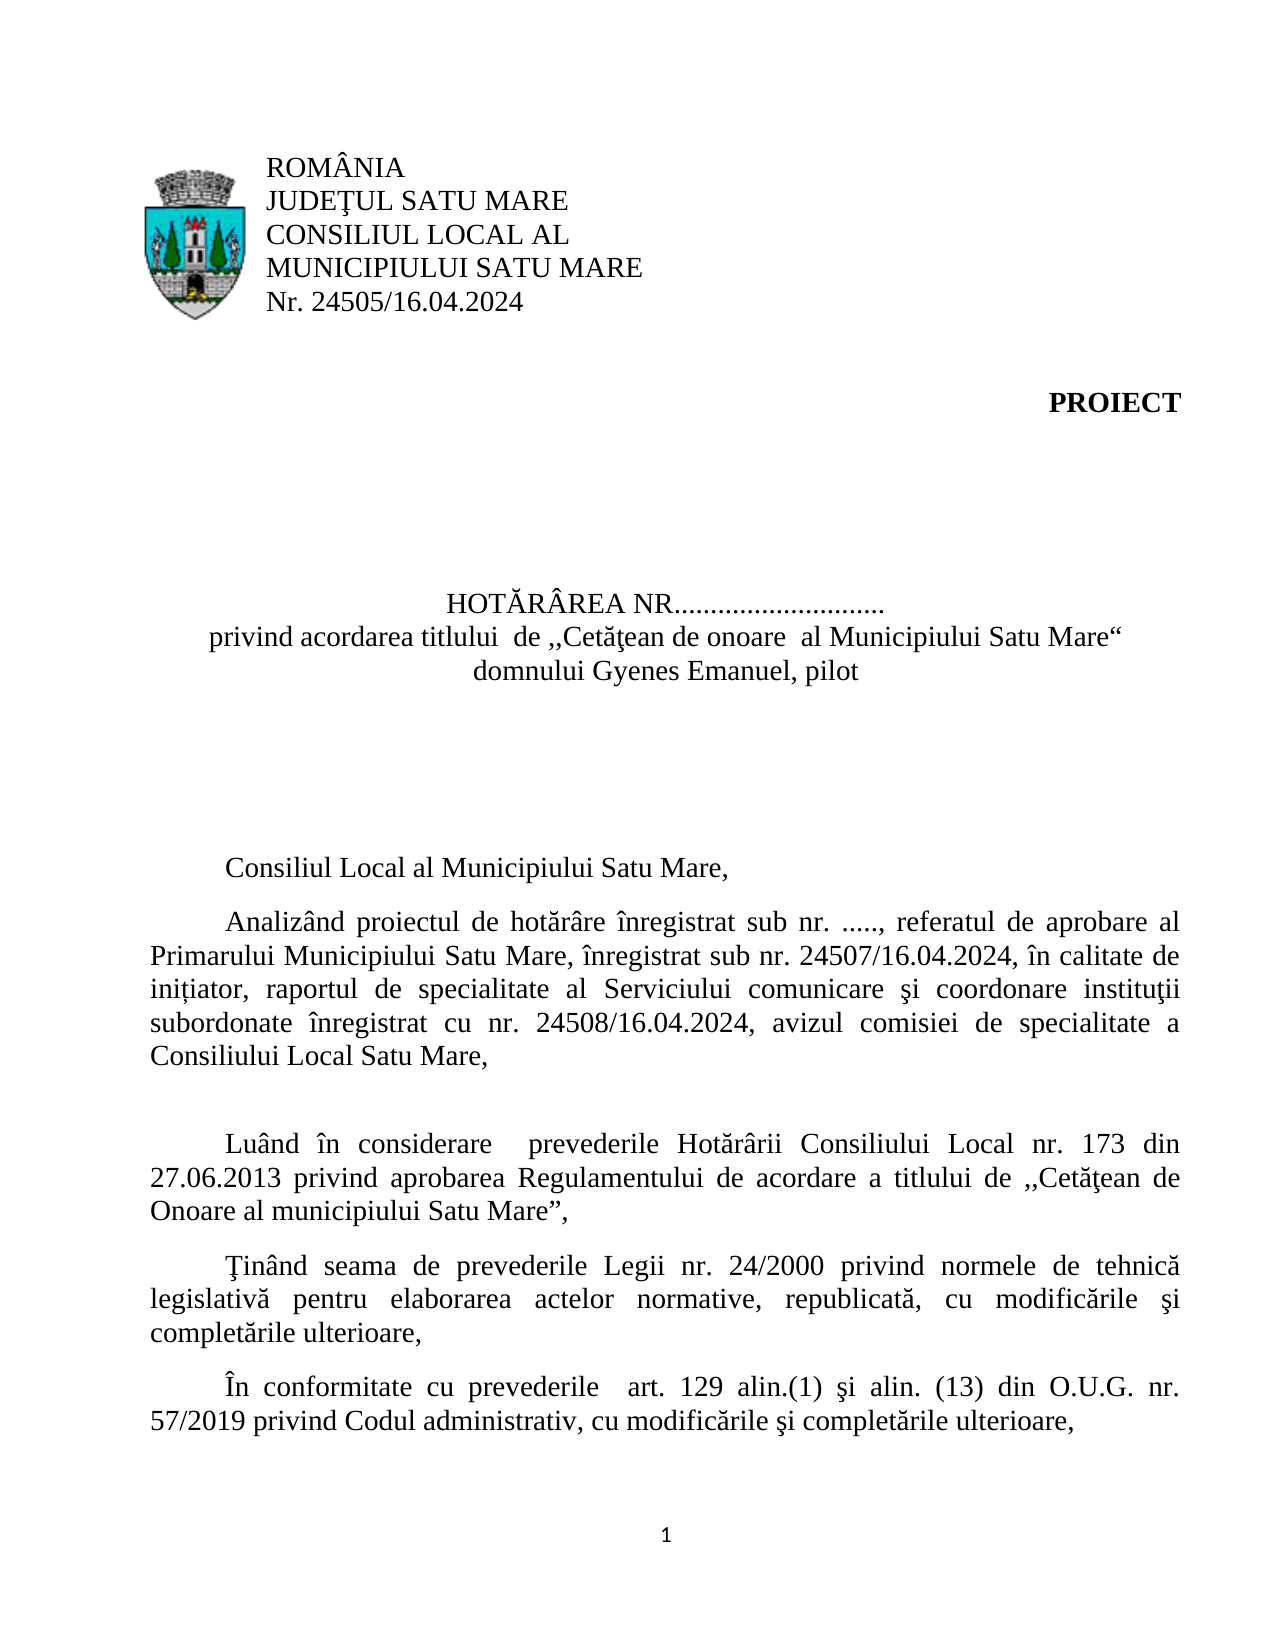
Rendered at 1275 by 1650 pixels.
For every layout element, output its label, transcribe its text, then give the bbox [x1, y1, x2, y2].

text În conformitate cu prevederile art. 129 alin.(1) şi alin. (13) din O.U.G. nr. 57/2019 privind Codul administrativ, cu modificările şi completările ulterioare, [150, 1369, 1181, 1436]
text CONSILIUL LOCAL AL [247, 217, 1181, 251]
text ROMÂNIA [150, 150, 1181, 183]
text MUNICIPIULUI SATU MARE [247, 251, 1181, 284]
text privind acordarea titlului de ,,Cetăţean de onoare al Municipiului Satu Mare“ [150, 619, 1181, 653]
text Ţinând seama de prevederile Legii nr. 24/2000 privind normele de tehnică legislativă pentru elaborarea actelor normative, republicată, cu modificările şi completările ulterioare, [150, 1248, 1181, 1348]
text Nr. 24505/16.04.2024 [247, 284, 1181, 318]
picture [140, 167, 247, 324]
text Consiliul Local al Municipiului Satu Mare, [150, 850, 1181, 883]
text PROIECT [150, 385, 1181, 418]
text Luând în considerare prevederile Hotărârii Consiliului Local nr. 173 din 27.06.2013 privind aprobarea Regulamentului de acordare a titlului de ,,Cetăţean de Onoare al municipiului Satu Mare”, [150, 1126, 1181, 1227]
text Analizând proiectul de hotărâre înregistrat sub nr. ....., referatul de aprobare al Primarului Municipiului Satu Mare, înregistrat sub nr. 24507/16.04.2024, în calitate de inițiator, raportul de specialitate al Serviciului comunicare şi coordonare instituţii subordonate înregistrat cu nr. 24508/16.04.2024, avizul comisiei de specialitate a Consiliului Local Satu Mare, [150, 904, 1181, 1072]
text HOTĂRÂREA NR............................. [150, 586, 1181, 619]
text domnului Gyenes Emanuel, pilot [150, 653, 592, 687]
text domnului Gyenes Emanuel, pilot [790, 653, 1181, 687]
text JUDEŢUL SATU MARE [247, 183, 1181, 217]
